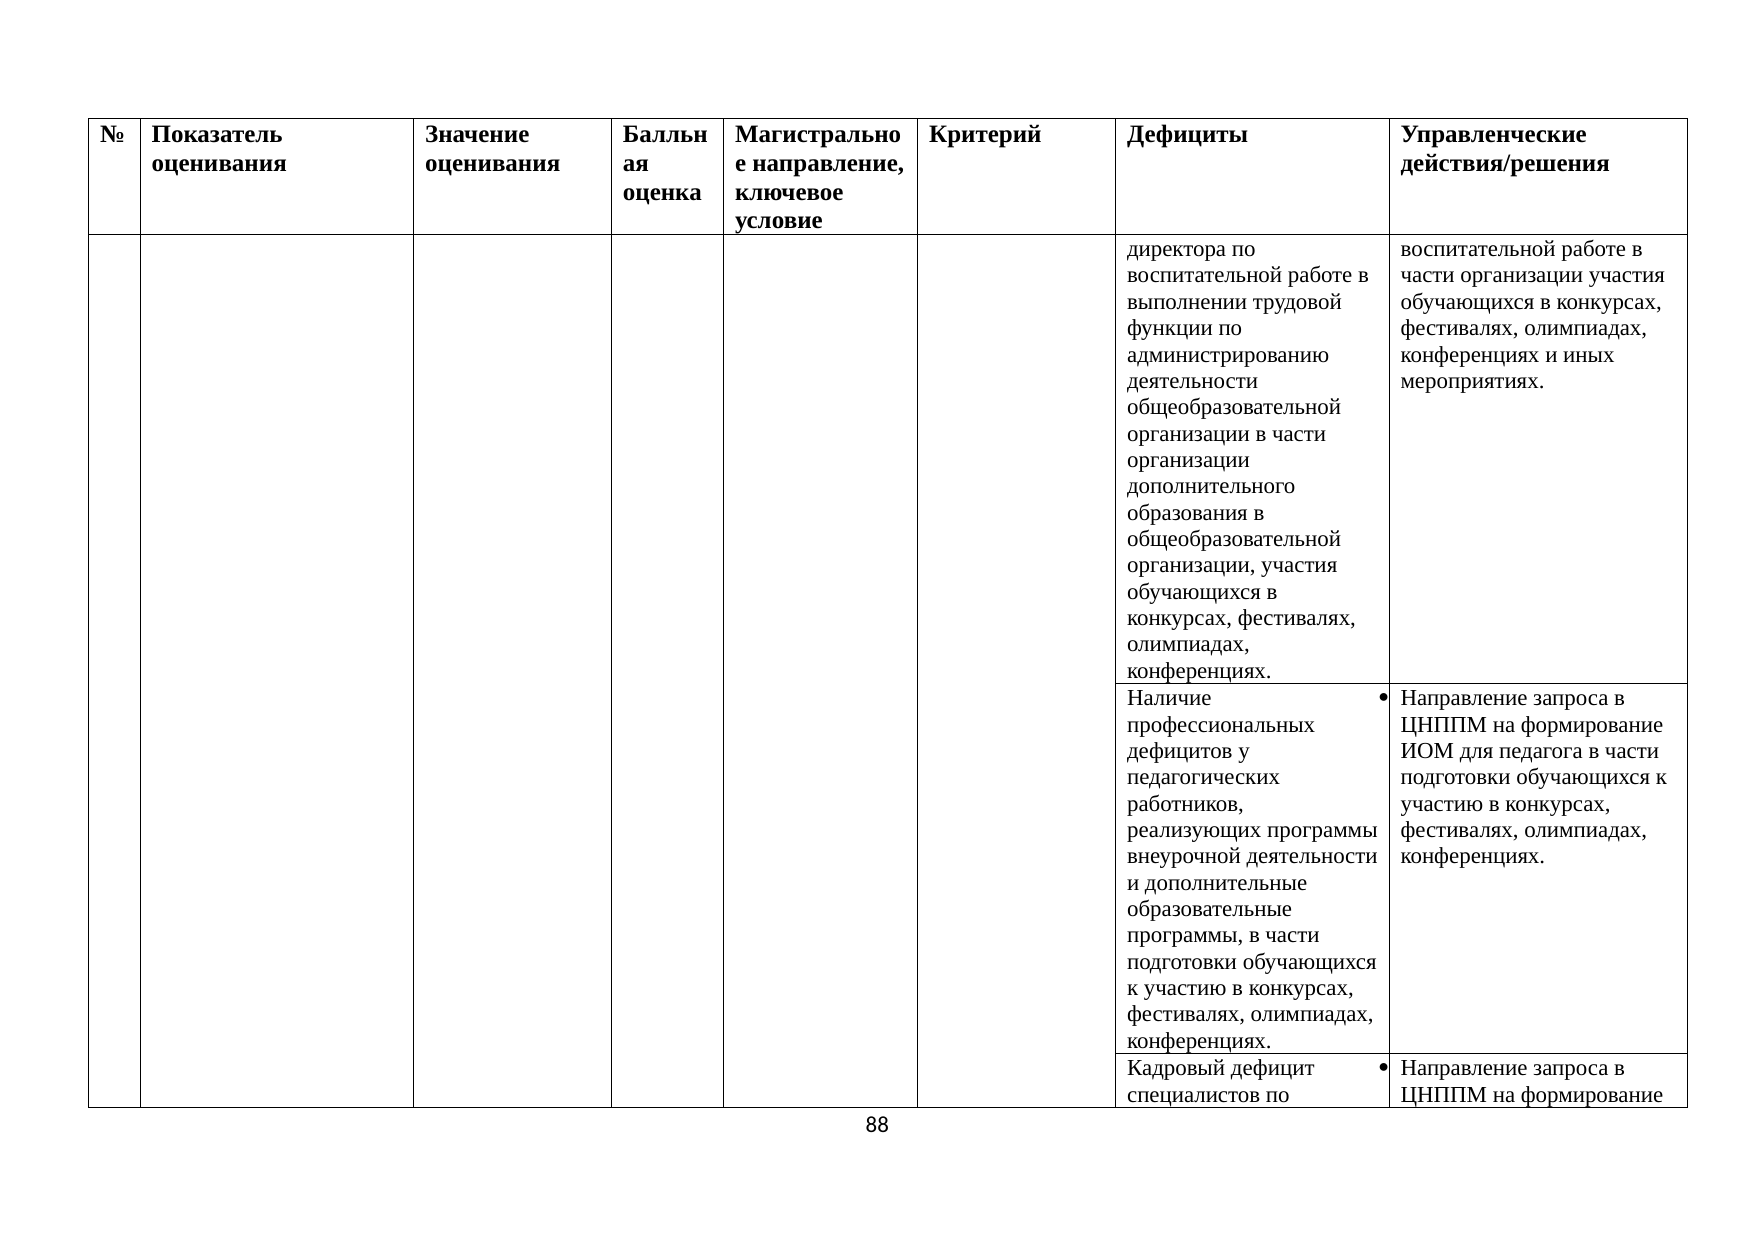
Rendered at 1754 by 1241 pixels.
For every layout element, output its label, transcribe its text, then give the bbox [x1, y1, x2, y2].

table_header Критерий [918, 119, 1115, 234]
table_header Балльная оценка [612, 119, 723, 234]
table_header Дефициты [1116, 119, 1389, 234]
table_cell Направление запроса в ЦНППМ на формирование ИОМ для педагога в части подготовки обучающихся к участию в конкурсах, фестивалях, олимпиадах, конференциях. [1390, 684, 1687, 1053]
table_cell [1390, 235, 1687, 683]
table_cell Наличие профессиональных дефицитов у педагогических работников, реализующих программы внеурочной деятельности и дополнительные образовательные программы, в части подготовки обучающихся к участию в конкурсах, фестивалях, олимпиадах, конференциях. [1116, 684, 1389, 1053]
table_header № [89, 119, 140, 234]
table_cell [1116, 1054, 1389, 1107]
table_header Управленческие действия/решения [1390, 119, 1687, 234]
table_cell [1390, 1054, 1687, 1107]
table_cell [1116, 235, 1389, 683]
table_header Магистральное направление, ключевое условие [724, 119, 917, 234]
table_header Значение оценивания [414, 119, 611, 234]
table_header Показатель оценивания [141, 119, 413, 234]
